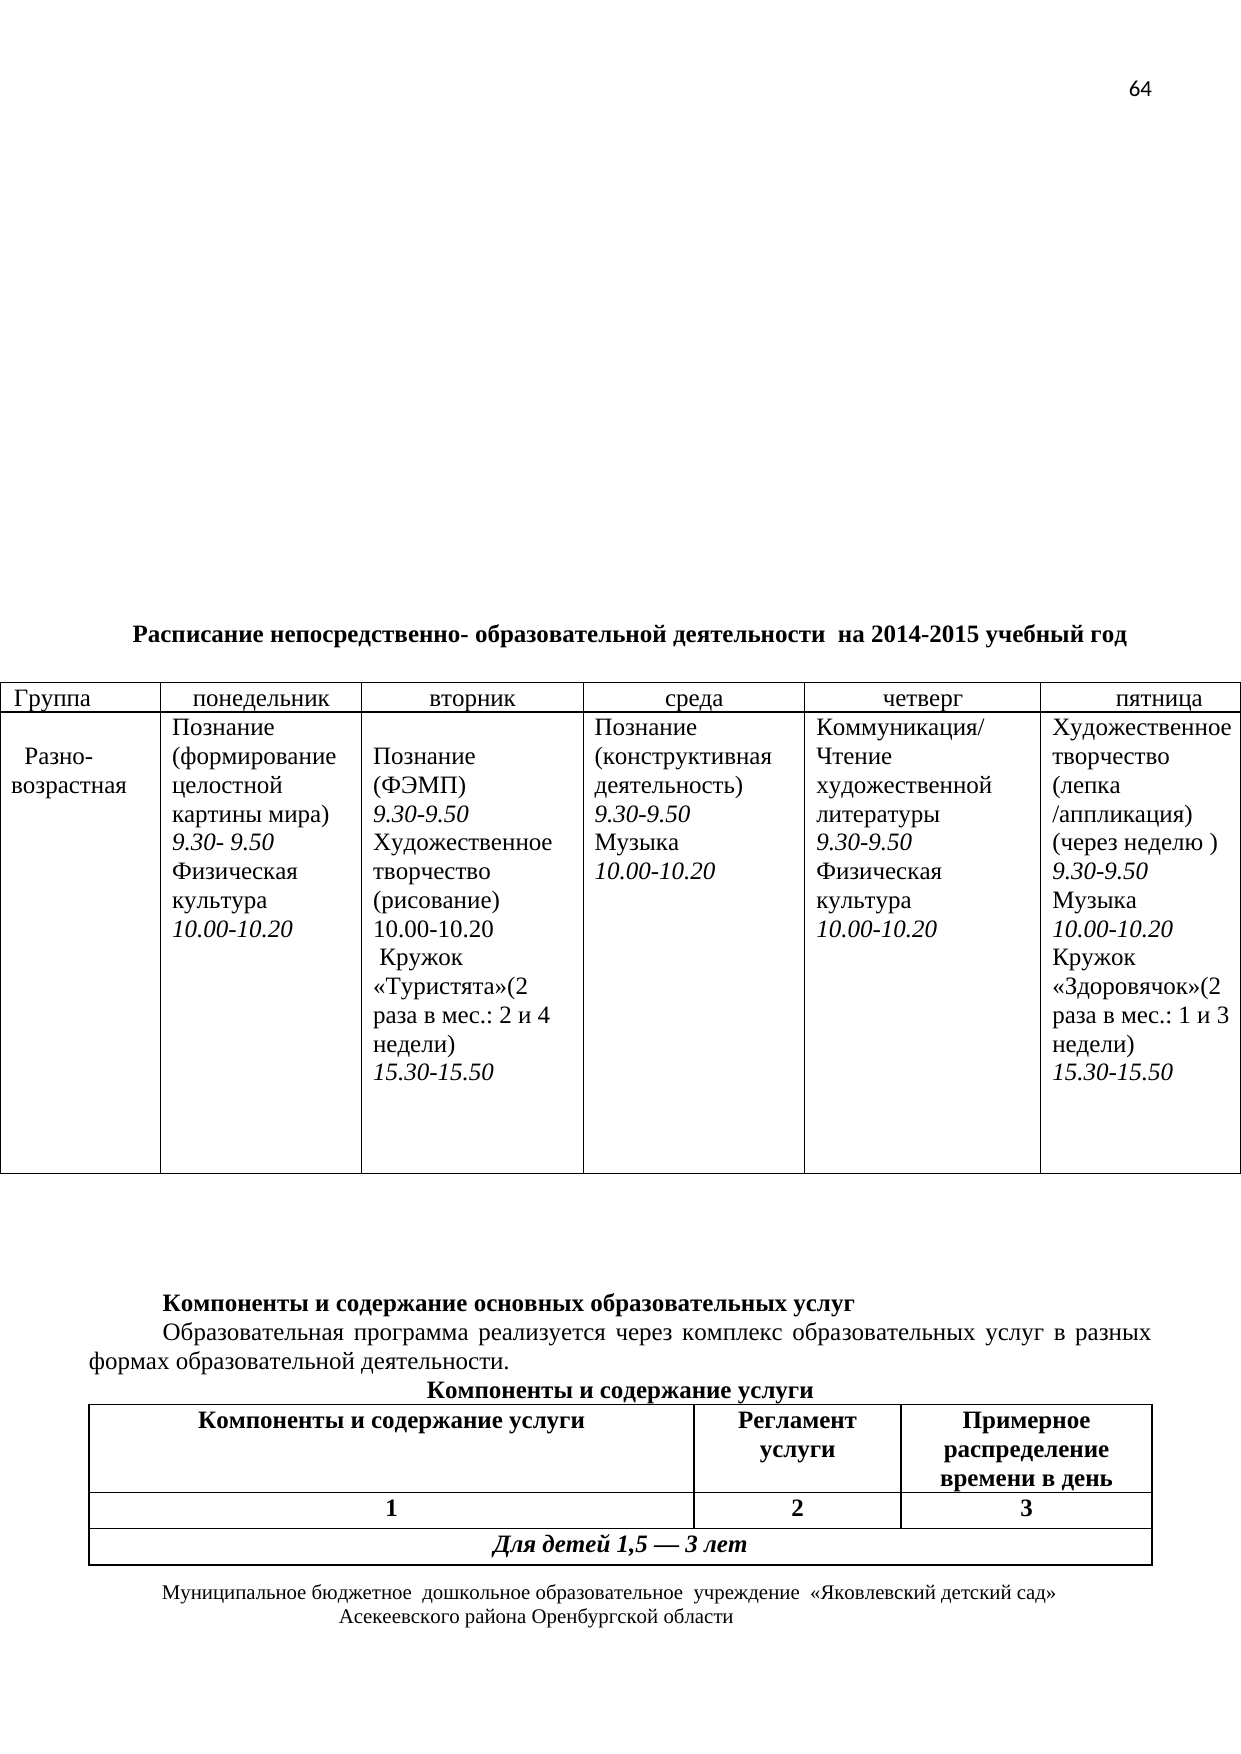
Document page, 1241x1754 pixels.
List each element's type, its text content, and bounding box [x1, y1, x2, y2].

table_header Регламент услуги [695, 1405, 900, 1491]
text Образовательная программа реализуется через комплекс образовательных услуг в разных формах образовательной деятельности. [89, 1317, 1152, 1375]
text Компоненты и содержание услуги [89, 1375, 1152, 1403]
table_cell 1 [90, 1493, 693, 1527]
table_cell Для детей 1,5 — 3 лет [90, 1529, 1151, 1564]
table_cell 3 [902, 1493, 1151, 1527]
text Компоненты и содержание основных образовательных услуг [89, 1288, 1152, 1317]
table_cell Познание (ФЭМП) 9.30-9.50 Художественное творчество (рисование) 10.00-10.20 Кружок «Туристята»(2 раза в мес.: 2 и 4 недели) 15.30-15.50 [362, 713, 583, 1172]
table_cell Познание (формирование целостной картины мира) 9.30- 9.50 Физическая культура 10.00-10.20 [161, 713, 361, 1172]
table_header понедельник [161, 683, 361, 711]
table_header Гр Группа [1, 683, 160, 711]
text Расписание непосредственно- образовательной деятельности на 2014-2015 учебный год [89, 619, 1152, 647]
table_cell Коммуникация/ Чтение художественной литературы 9.30-9.50 Физическая культура 10.00-10.20 [805, 713, 1040, 1172]
table_header пятница [1041, 683, 1240, 711]
table_header четверг [805, 683, 1040, 711]
table_header Компоненты и содержание услуги [90, 1405, 693, 1491]
table_cell 1 Разно- Н возрастная [1, 713, 160, 1172]
table_header среда [584, 683, 804, 711]
table_cell Познание (конструктивная деятельность) 9.30-9.50 Музыка 10.00-10.20 [584, 713, 804, 1172]
table_header вторник [362, 683, 583, 711]
table_cell 2 [695, 1493, 900, 1527]
table_cell Художественное творчество (лепка /аппликация) (через неделю ) 9.30-9.50 Музыка 10.00-10.20 Кружок «Здоровячок»(2 раза в мес.: 1 и 3 недели) 15.30-15.50 [1041, 713, 1240, 1172]
